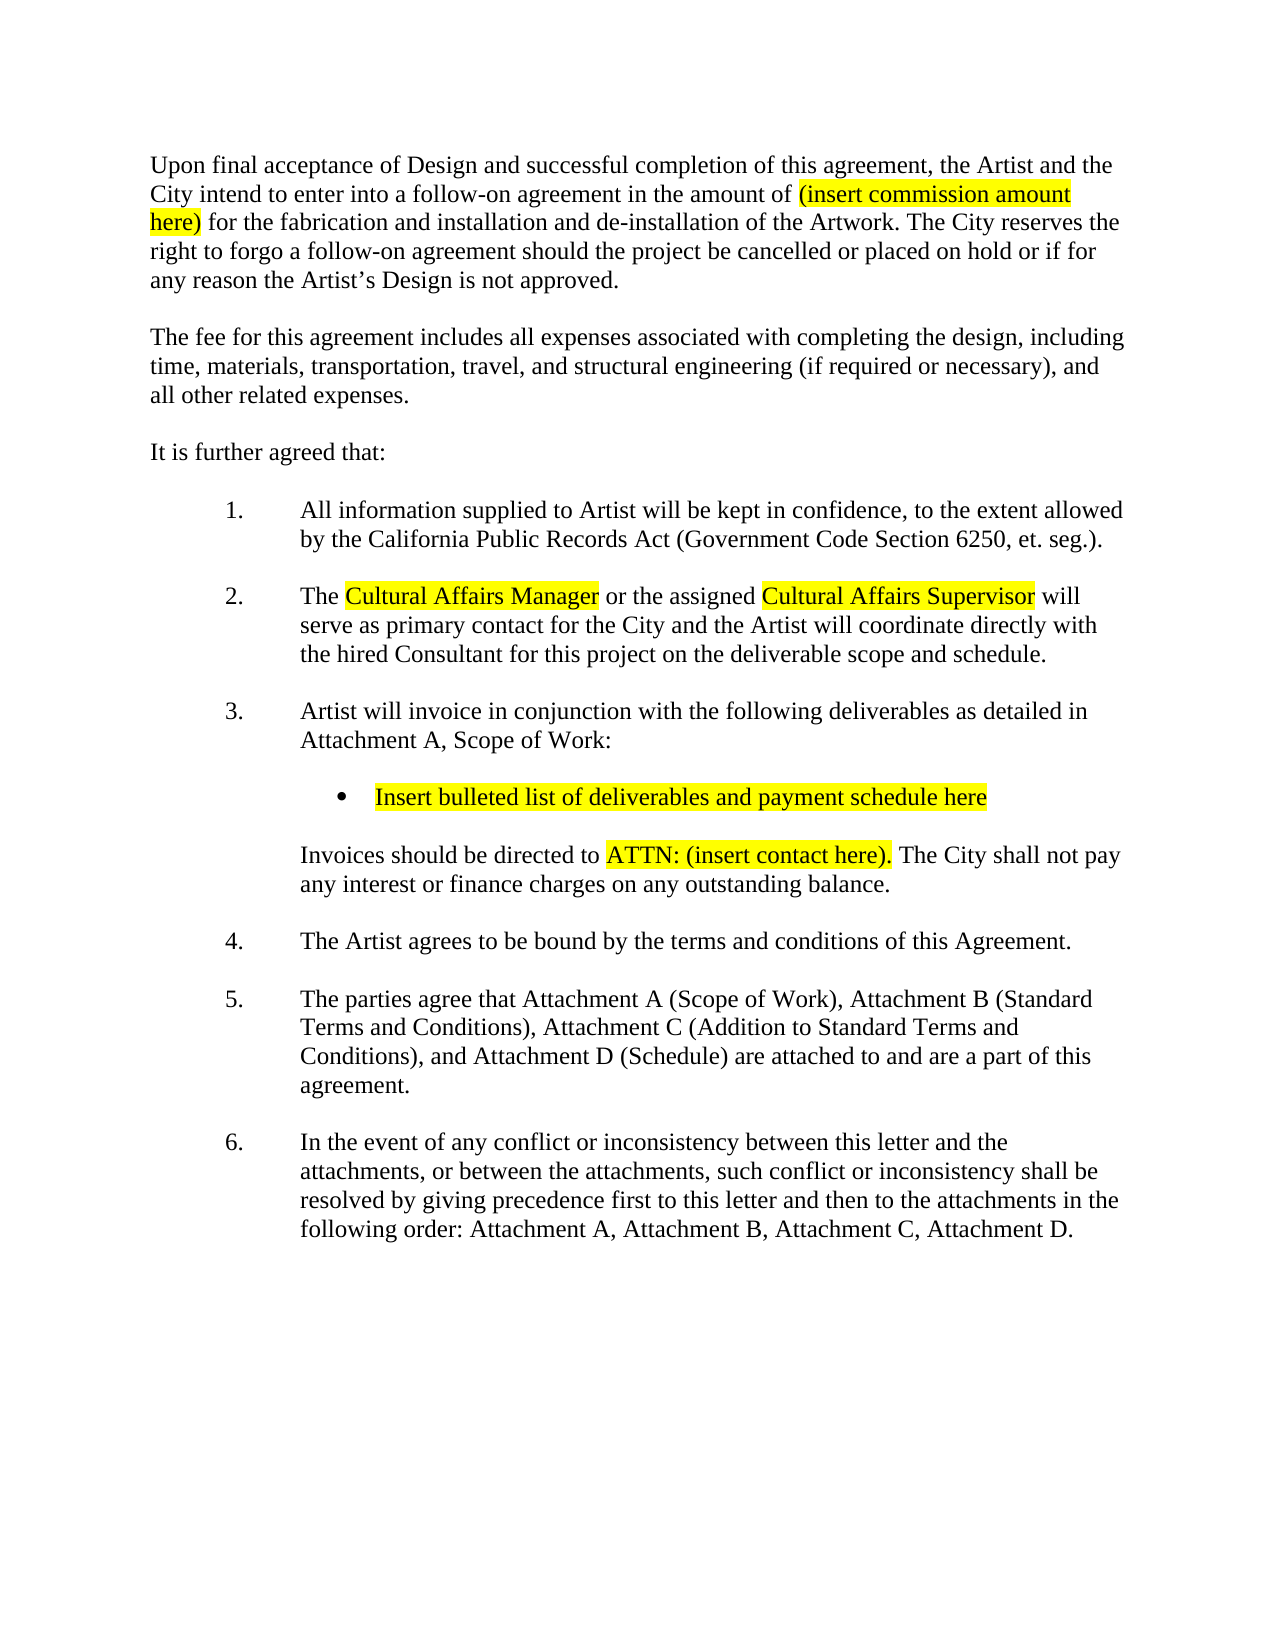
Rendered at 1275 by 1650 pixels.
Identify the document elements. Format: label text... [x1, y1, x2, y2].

text 4. The Artist agrees to be bound by the terms and conditions of this Agreement. [225, 926, 1125, 955]
text 1. All information supplied to Artist will be kept in confidence, to the extent allowed by the California Public Records Act (Government Code Section 6250, et. seg.). [225, 495, 1125, 552]
text 5. The parties agree that Attachment A (Scope of Work), Attachment B (Standard Terms and Conditions), Attachment C (Addition to Standard Terms and Conditions), and Attachment D (Schedule) are attached to and are a part of this agreement. [225, 984, 1125, 1099]
text 6. In the event of any conflict or inconsistency between this letter and the attachments, or between the attachments, such conflict or inconsistency shall be resolved by giving precedence first to this letter and then to the attachments in the following order: Attachment A, Attachment B, Attachment C, Attachment D. [225, 1127, 1125, 1242]
text It is further agreed that: [150, 437, 1125, 466]
text 3. Artist will invoice in conjunction with the following deliverables as detailed in Attachment A, Scope of Work: [225, 696, 1125, 754]
text 2. The Cultural Affairs Manager or the assigned Cultural Affairs Supervisor will serve as primary contact for the City and the Artist will coordinate directly with the hired Consultant for this project on the deliverable scope and schedule. [225, 581, 1125, 667]
text The fee for this agreement includes all expenses associated with completing the design, including time, materials, transportation, travel, and structural engineering (if required or necessary), and all other related expenses. [150, 322, 1125, 409]
list Insert bulleted list of deliverables and payment schedule here [337, 782, 1125, 811]
text Invoices should be directed to ATTN: (insert contact here). The City shall not pay any interest or finance charges on any outstanding balance. [300, 840, 1125, 897]
text Upon final acceptance of Design and successful completion of this agreement, the Artist and the City intend to enter into a follow-on agreement in the amount of (insert commission amount here) for the fabrication and installation and de-installation of the Artwork. The City reserves the right to forgo a follow-on agreement should the project be cancelled or placed on hold or if for any reason the Artist’s Design is not approved. [150, 150, 1125, 294]
